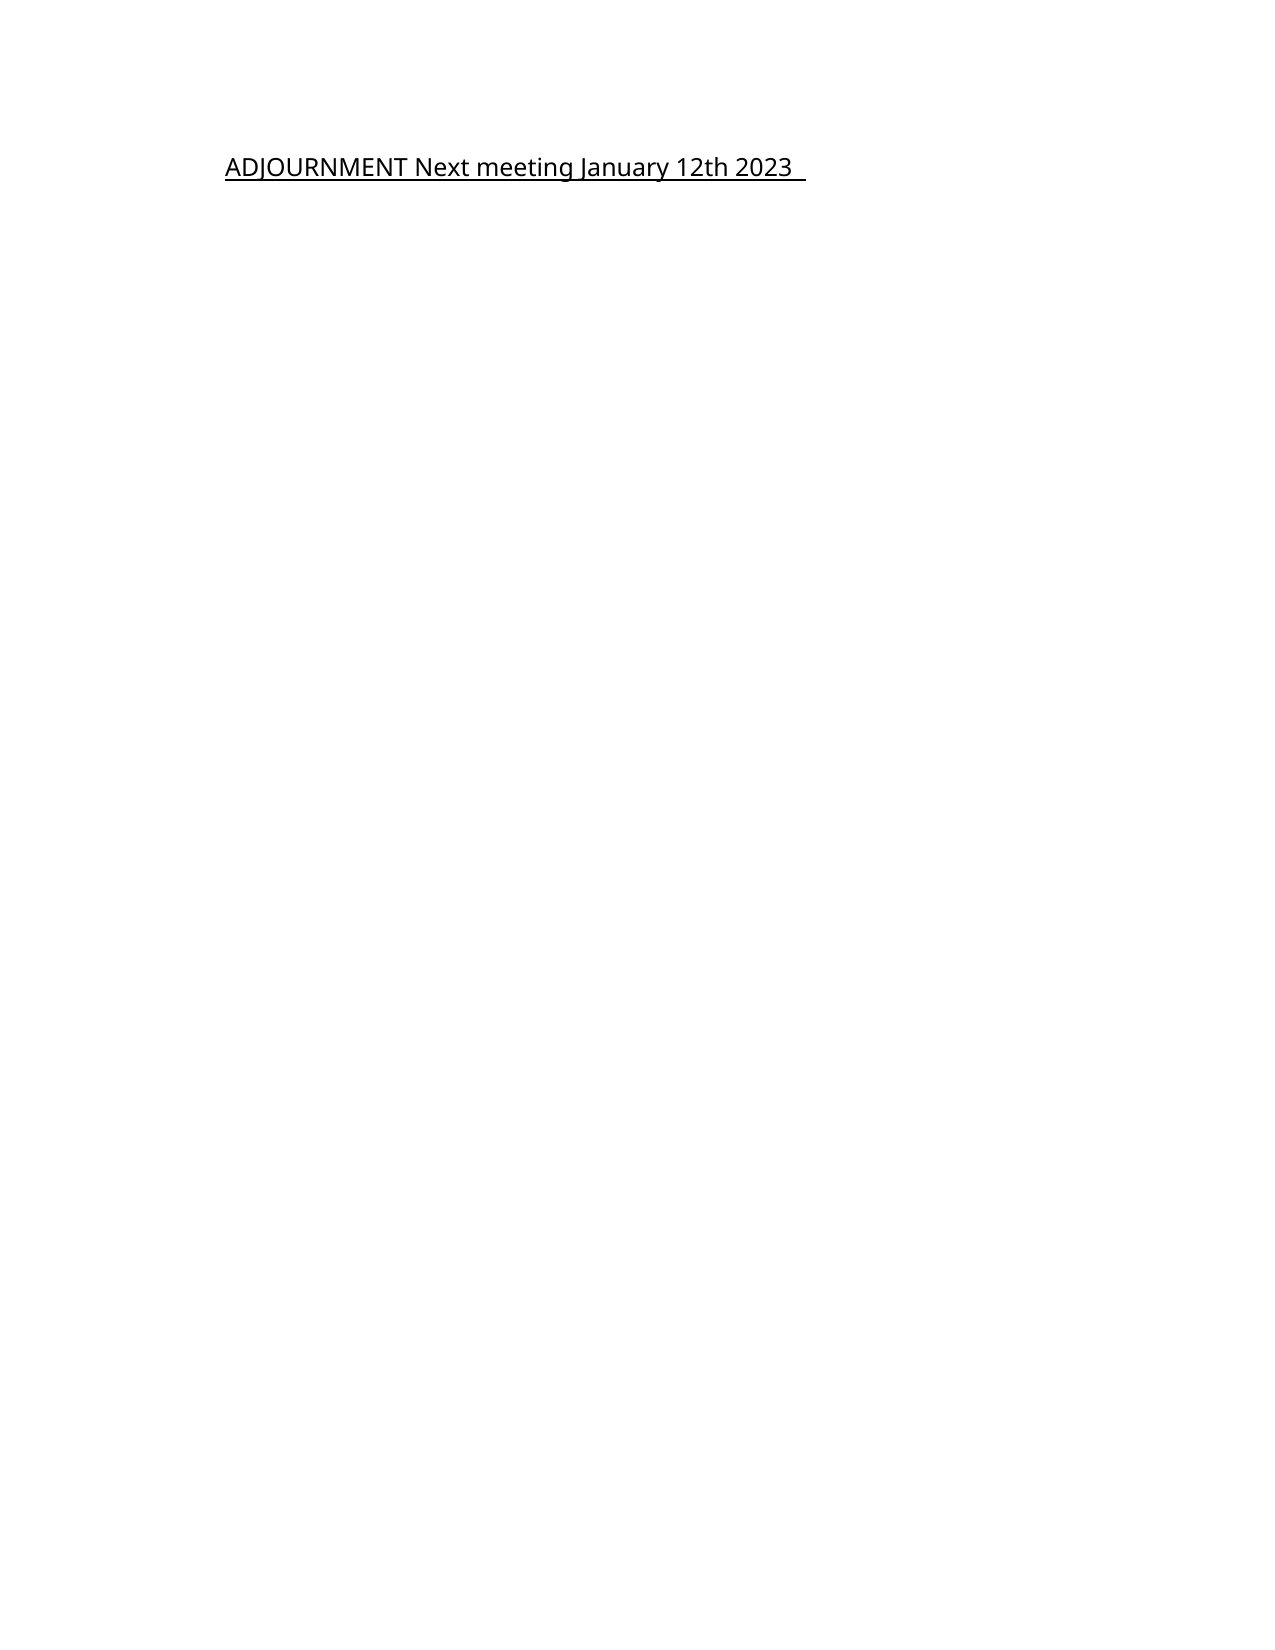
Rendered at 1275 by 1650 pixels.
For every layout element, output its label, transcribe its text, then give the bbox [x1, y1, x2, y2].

text ADJOURNMENT Next meeting January 12th 2023 [150, 150, 1125, 184]
